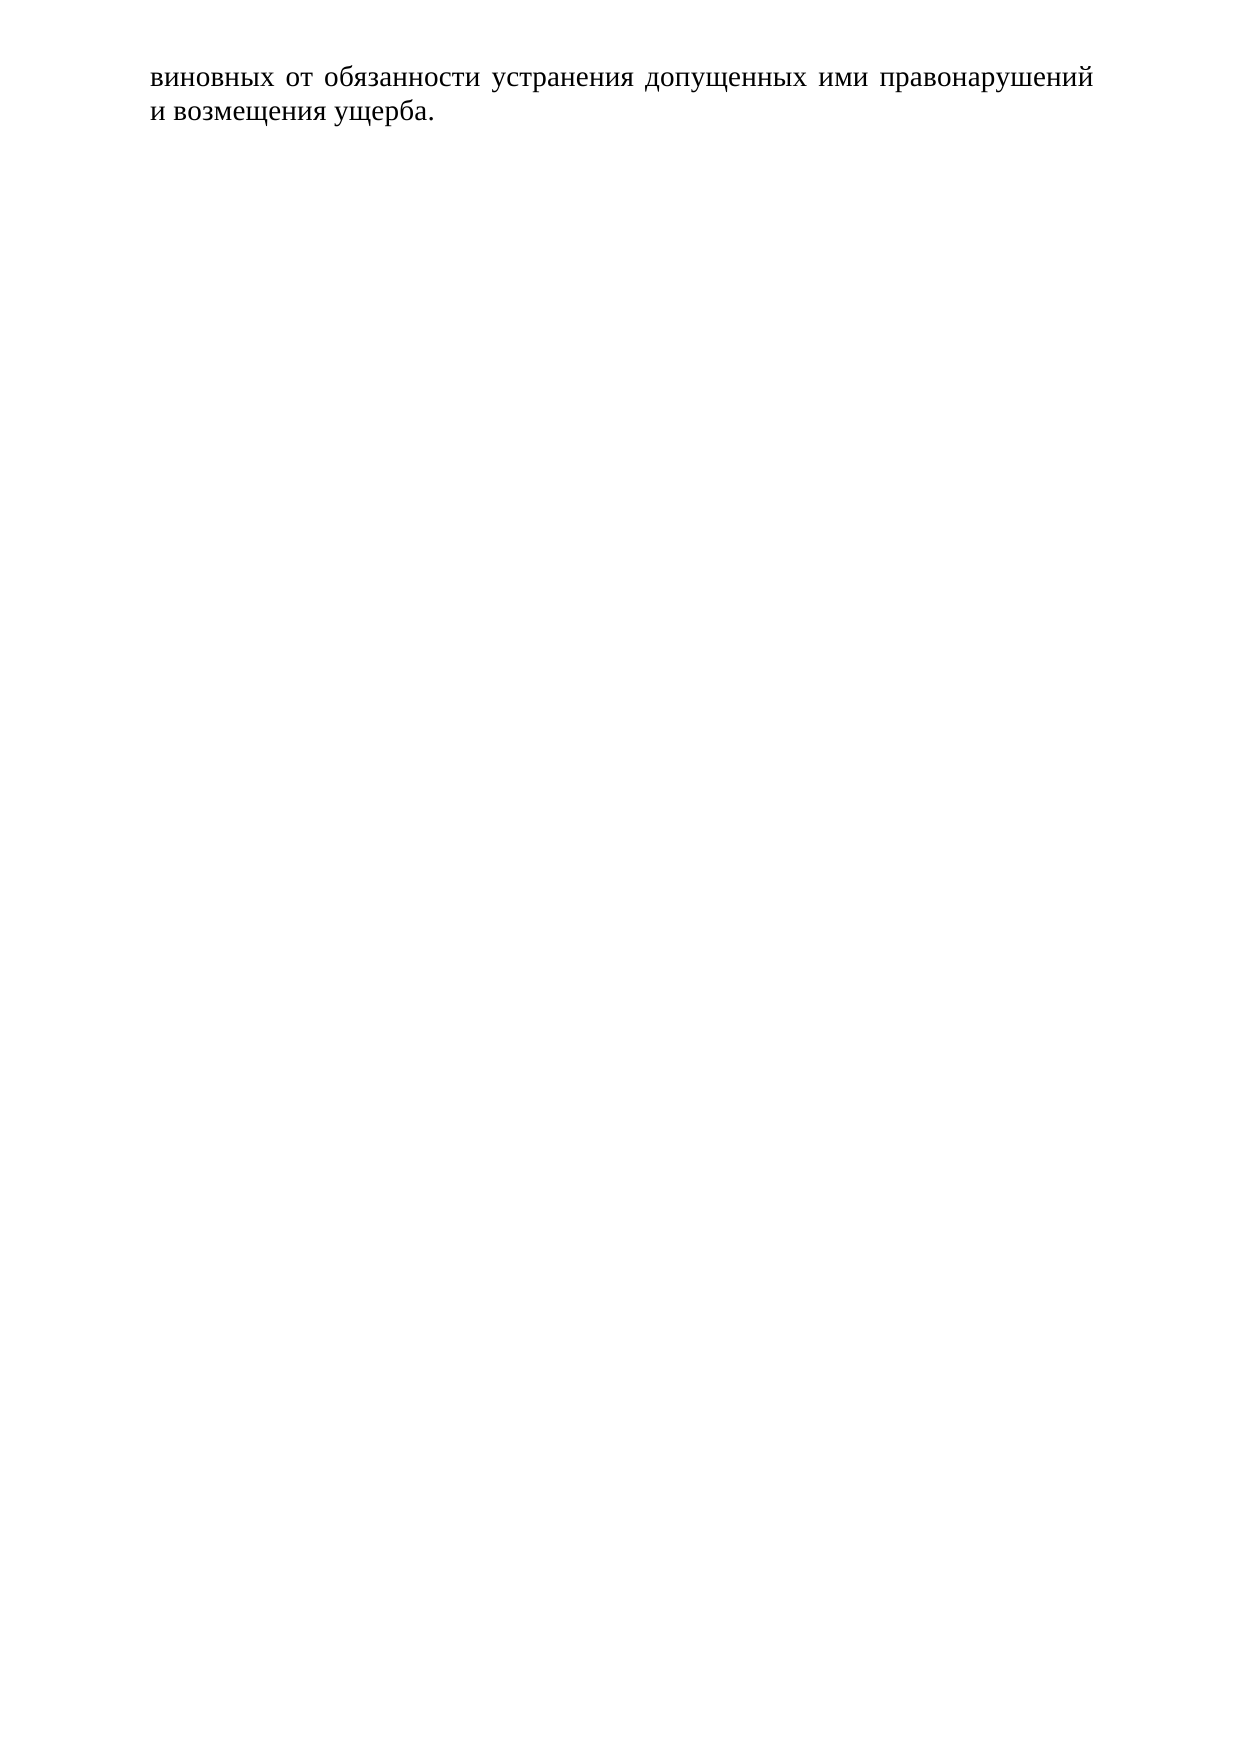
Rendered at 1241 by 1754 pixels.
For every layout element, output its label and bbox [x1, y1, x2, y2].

text [150, 59, 1095, 126]
